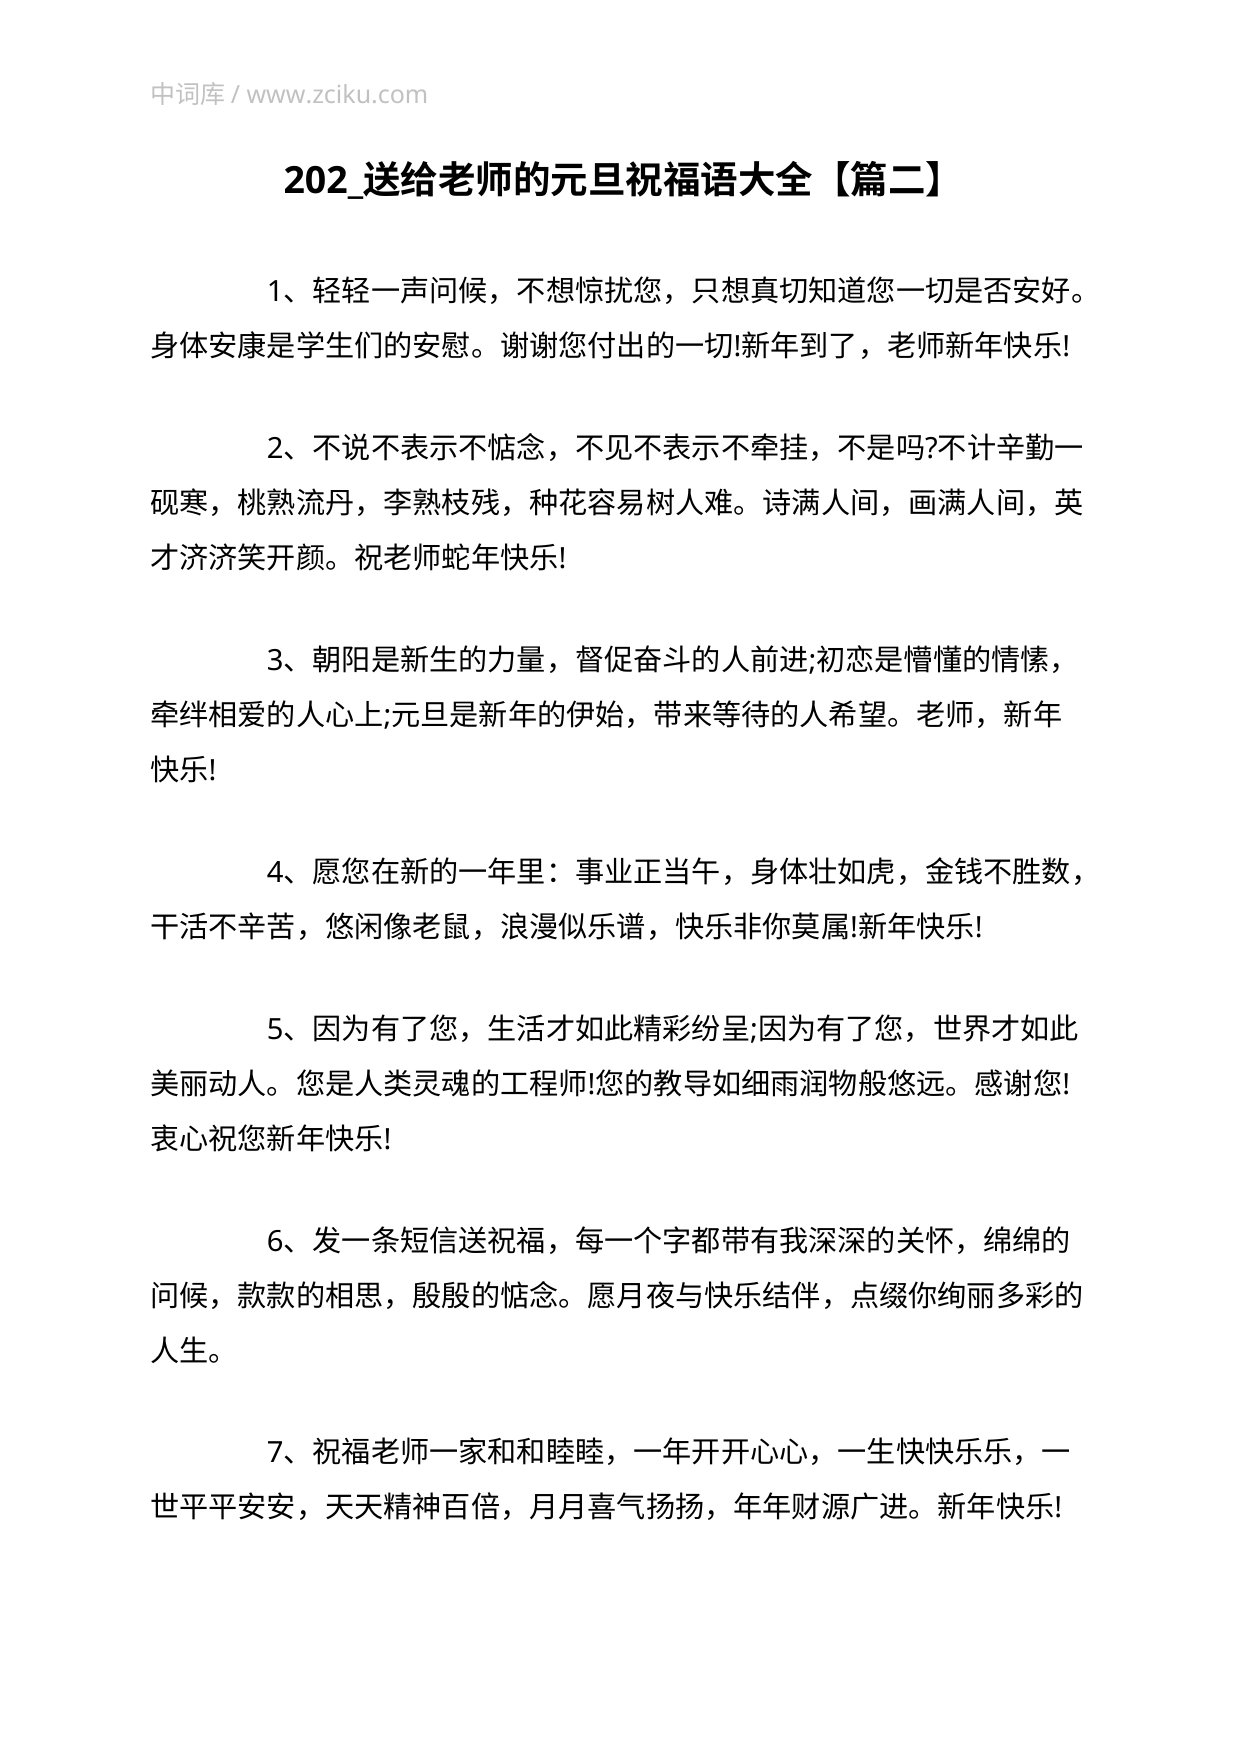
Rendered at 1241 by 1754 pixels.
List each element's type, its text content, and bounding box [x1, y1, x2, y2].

text 202_送给老师的元旦祝福语大全【篇二】 [150, 150, 1090, 204]
text 2、不说不表示不惦念，不见不表示不牵挂，不是吗?不计辛勤一砚寒，桃熟流丹，李熟枝残，种花容易树人难。诗满人间，画满人间，英才济济笑开颜。祝老师蛇年快乐! [150, 424, 1090, 577]
text 4、愿您在新的一年里：事业正当午，身体壮如虎，金钱不胜数，干活不辛苦，悠闲像老鼠，浪漫似乐谱，快乐非你莫属!新年快乐! [150, 848, 1090, 946]
text 6、发一条短信送祝福，每一个字都带有我深深的关怀，绵绵的问候，款款的相思，殷殷的惦念。愿月夜与快乐结伴，点缀你绚丽多彩的人生。 [150, 1217, 1090, 1369]
text 1、轻轻一声问候，不想惊扰您，只想真切知道您一切是否安好。身体安康是学生们的安慰。谢谢您付出的一切!新年到了，老师新年快乐! [150, 268, 1090, 365]
text 3、朝阳是新生的力量，督促奋斗的人前进;初恋是懵懂的情愫，牵绊相爱的人心上;元旦是新年的伊始，带来等待的人希望。老师，新年快乐! [150, 636, 1090, 789]
text 7、祝福老师一家和和睦睦，一年开开心心，一生快快乐乐，一世平平安安，天天精神百倍，月月喜气扬扬，年年财源广进。新年快乐! [150, 1429, 1090, 1526]
text 5、因为有了您，生活才如此精彩纷呈;因为有了您，世界才如此美丽动人。您是人类灵魂的工程师!您的教导如细雨润物般悠远。感谢您!衷心祝您新年快乐! [150, 1005, 1090, 1158]
